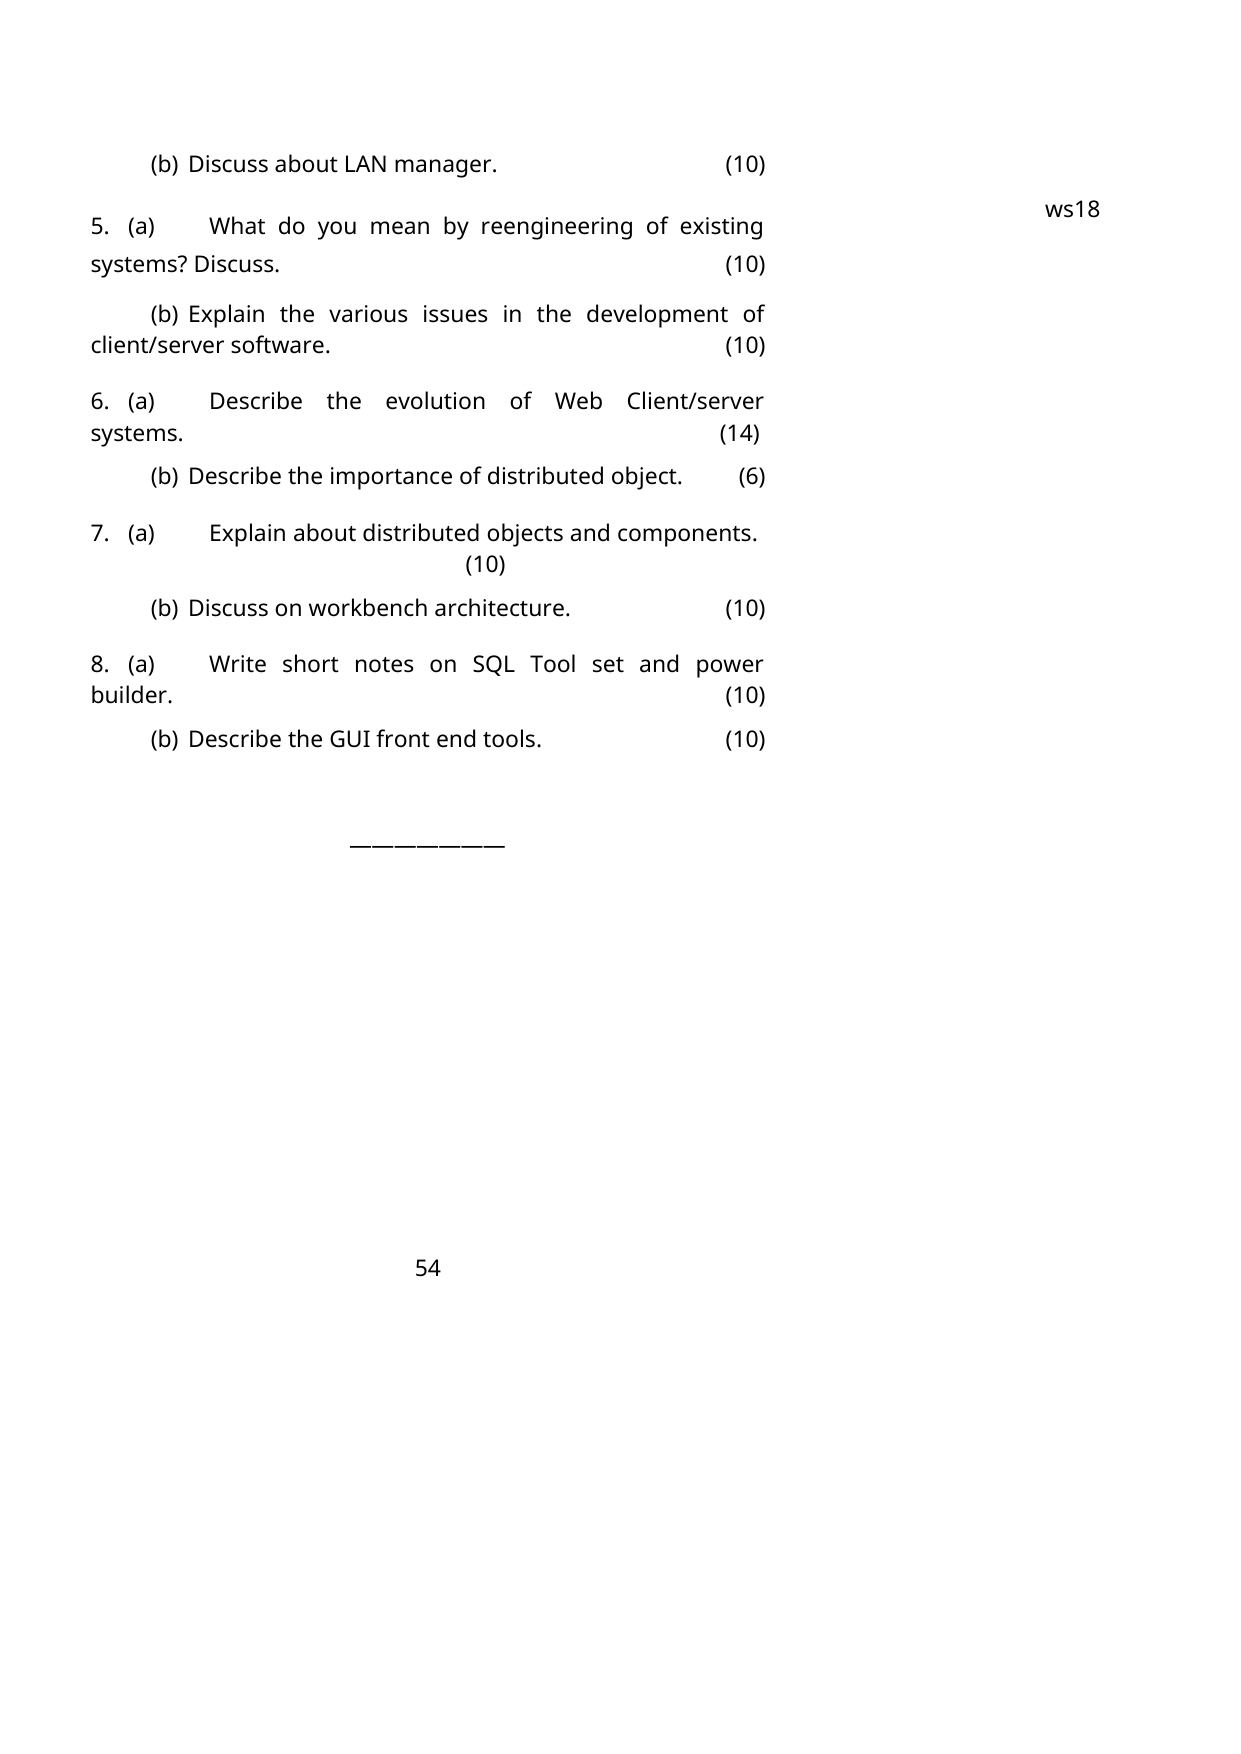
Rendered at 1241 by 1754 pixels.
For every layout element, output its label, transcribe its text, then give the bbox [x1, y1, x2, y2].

text (b) Discuss on workbench architecture. (10) [90, 591, 765, 623]
text (b) Describe the GUI front end tools. (10) [90, 723, 765, 754]
text (b) Discuss about LAN manager. (10) [90, 148, 765, 179]
text (a) Write short notes on SQL Tool set and power builder. (10) [90, 648, 765, 710]
text (b) Describe the importance of distributed object. (6) [90, 460, 765, 491]
text (a) What do you mean by reengineering of existing systems? Discuss. (10) [90, 210, 765, 279]
text (a) Describe the evolution of Web Client/server systems. (14) [90, 385, 765, 448]
text ——————— [90, 829, 765, 860]
text (a) Explain about distributed objects and components. (10) [90, 516, 765, 579]
text (b) Explain the various issues in the development of client/server software. (10) [90, 298, 765, 360]
